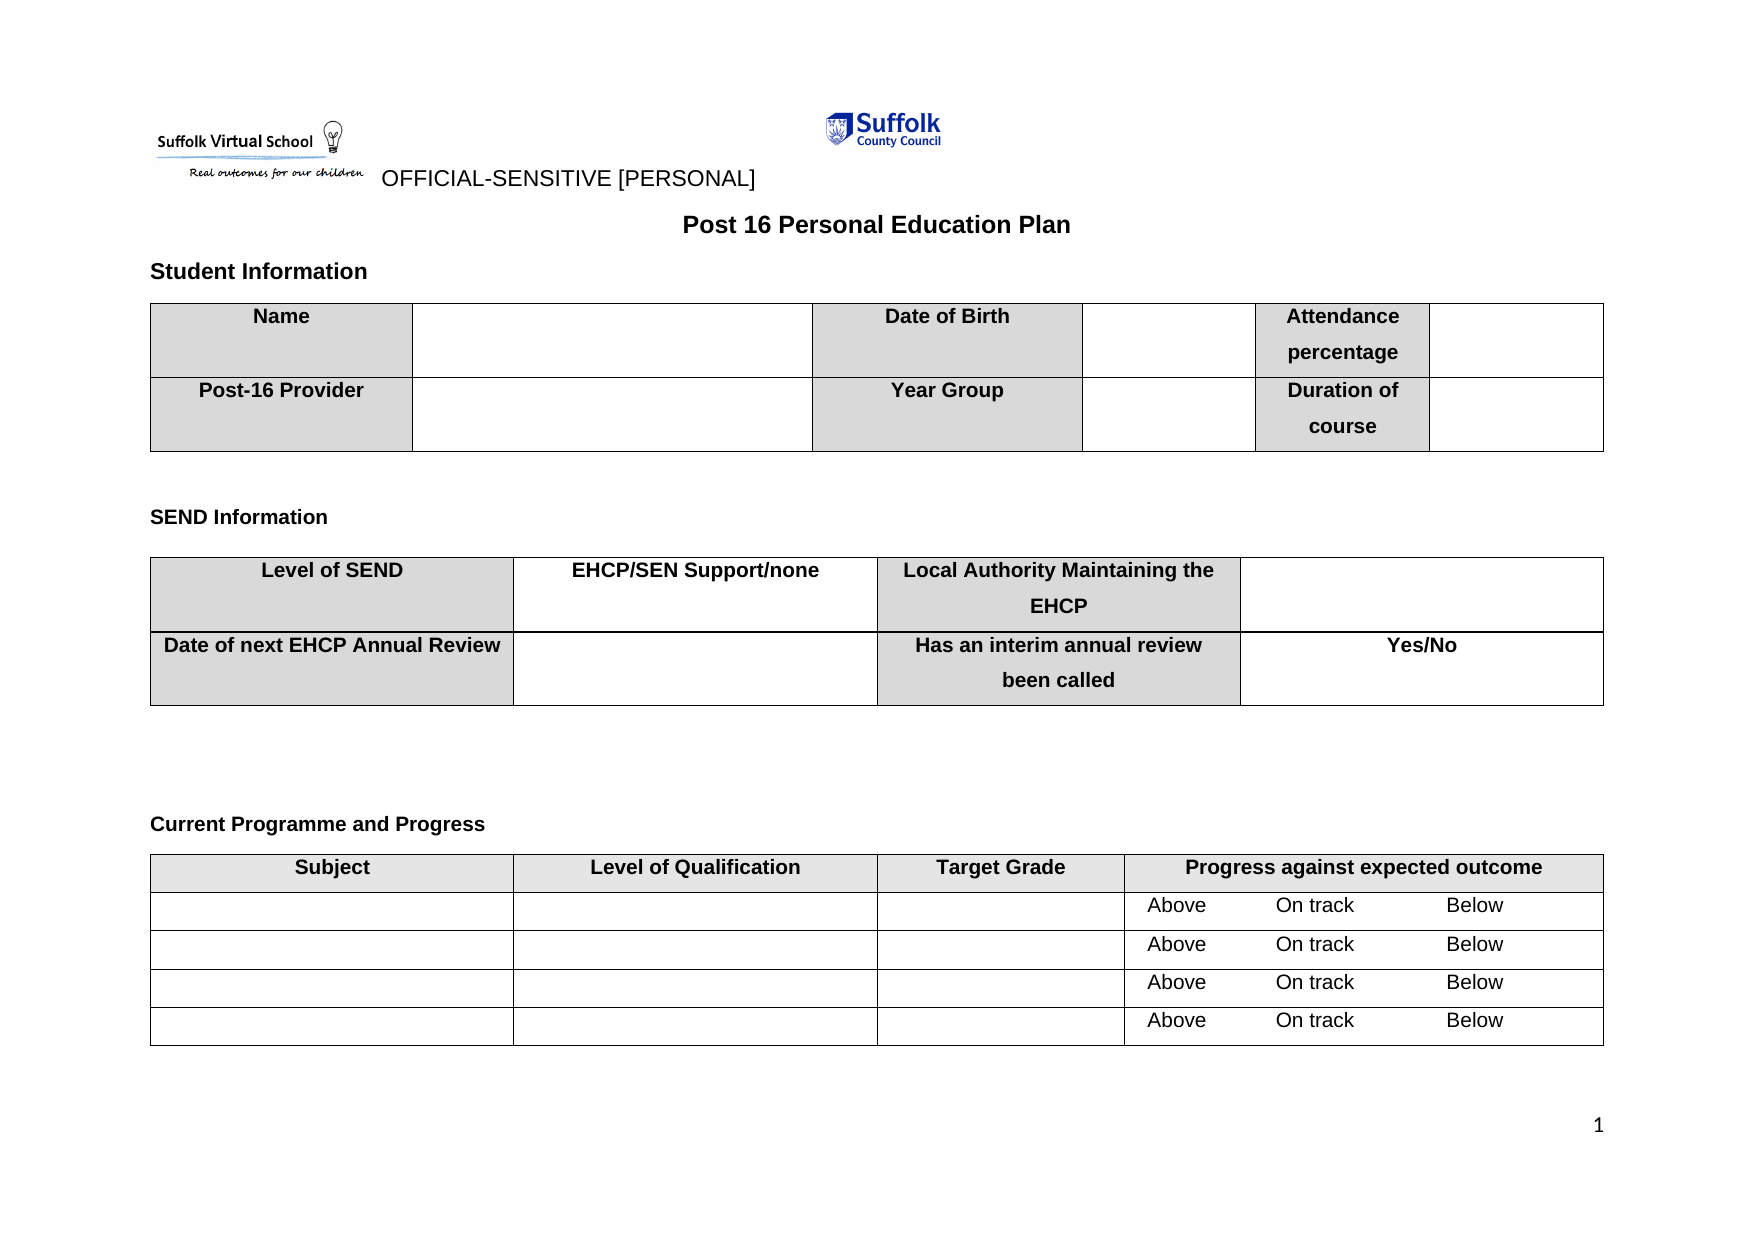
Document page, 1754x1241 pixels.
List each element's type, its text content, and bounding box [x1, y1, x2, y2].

table_cell [1430, 378, 1603, 451]
table_cell [151, 931, 513, 968]
table_cell Duration of course [1256, 378, 1429, 451]
text Student Information [150, 258, 1604, 284]
table_cell Above On track Below [1125, 931, 1603, 968]
table_cell Above On track Below [1125, 1008, 1603, 1045]
table_cell [151, 1008, 513, 1045]
table_cell Post-16 Provider [151, 378, 412, 451]
table_header [1083, 304, 1255, 377]
table_header Attendance percentage [1256, 304, 1429, 377]
picture [150, 116, 369, 187]
table_cell [878, 893, 1124, 930]
table_header [413, 304, 812, 377]
table_header Name [151, 304, 412, 377]
table_header [1430, 304, 1603, 377]
table_header Level of Qualification [514, 855, 877, 892]
table_cell [151, 970, 513, 1007]
table_header Date of Birth [813, 304, 1082, 377]
table_cell Yes/No [1241, 633, 1603, 705]
table_cell [878, 931, 1124, 968]
table_cell Year Group [813, 378, 1082, 451]
table_cell [514, 970, 877, 1007]
table_cell Above On track Below [1125, 893, 1603, 930]
table_cell Date of next EHCP Annual Review [151, 633, 513, 705]
table_cell [878, 1008, 1124, 1045]
table_header Level of SEND [151, 558, 513, 631]
table_header Progress against expected outcome [1125, 855, 1603, 892]
table_cell [1083, 378, 1255, 451]
table_cell [514, 893, 877, 930]
table_cell [878, 970, 1124, 1007]
table_cell [413, 378, 812, 451]
table_cell [514, 633, 877, 705]
table_cell [151, 893, 513, 930]
table_header Target Grade [878, 855, 1124, 892]
table_header [1241, 558, 1603, 631]
table_cell Has an interim annual review been called [878, 633, 1240, 705]
table_cell [514, 1008, 877, 1045]
text Current Programme and Progress [150, 812, 1604, 836]
text Post 16 Personal Education Plan [150, 210, 1604, 239]
table_header Local Authority Maintaining the EHCP [878, 558, 1240, 631]
text SEND Information [150, 505, 1604, 529]
table_cell [514, 931, 877, 968]
table_header EHCP/SEN Support/none [514, 558, 877, 631]
picture [825, 73, 943, 187]
table_header Subject [151, 855, 513, 892]
table_cell Above On track Below [1125, 970, 1603, 1007]
